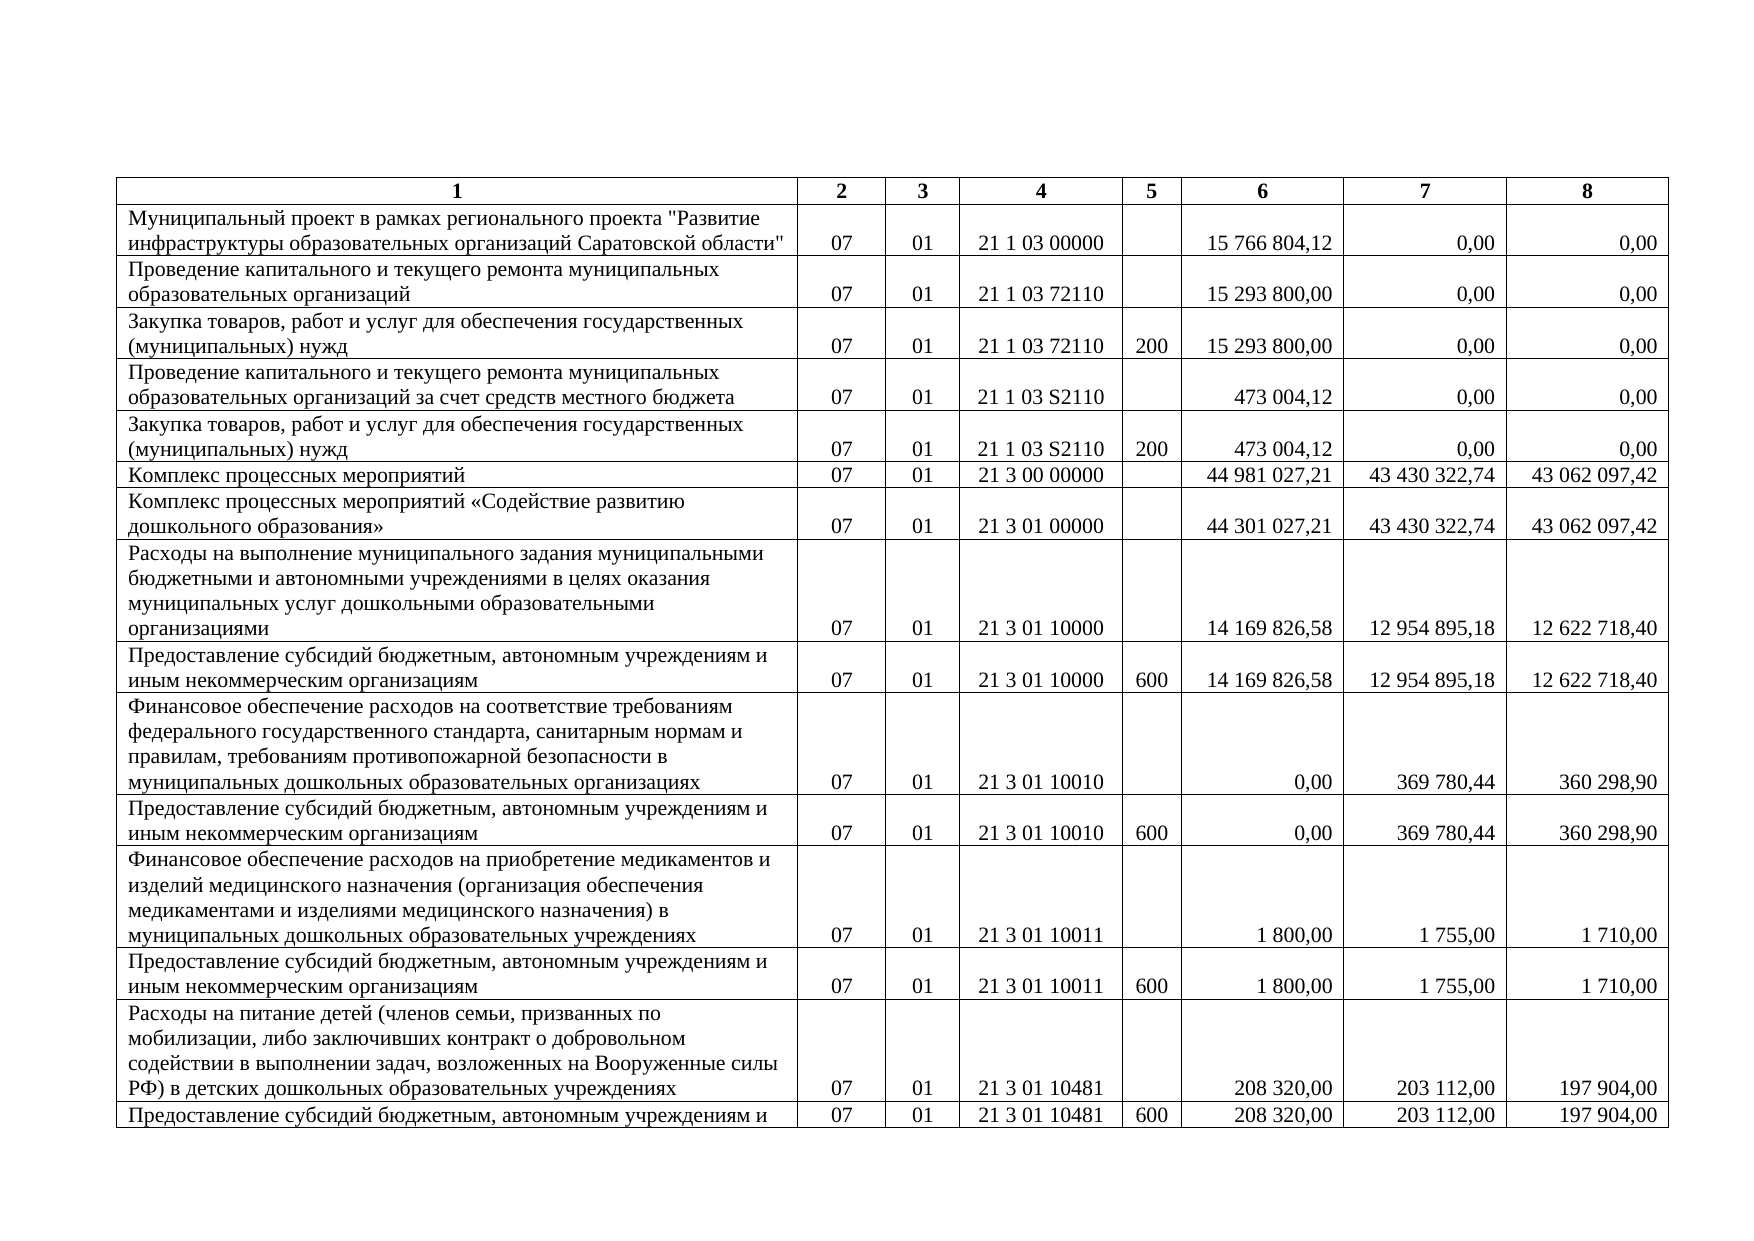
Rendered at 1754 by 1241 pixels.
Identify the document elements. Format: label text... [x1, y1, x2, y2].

table_cell 12 622 718,40 [1507, 540, 1668, 641]
table_cell 0,00 [1507, 205, 1668, 255]
table_cell 0,00 [1507, 359, 1668, 409]
table_cell 21 3 01 10010 [960, 795, 1122, 845]
table_cell 21 1 03 72110 [960, 308, 1122, 358]
table_cell 208 320,00 [1182, 1000, 1343, 1101]
table_cell 07 [798, 795, 885, 845]
table_cell 01 [886, 488, 959, 539]
table_cell [1123, 488, 1181, 539]
table_cell 07 [798, 1102, 885, 1127]
table_cell 43 062 097,42 [1507, 462, 1668, 487]
table_cell 01 [886, 795, 959, 845]
table_cell 01 [886, 256, 959, 307]
table_cell 01 [886, 693, 959, 794]
table_cell 473 004,12 [1182, 359, 1343, 409]
table_cell 01 [886, 846, 959, 947]
table_cell 15 293 800,00 [1182, 256, 1343, 307]
table_cell 14 169 826,58 [1182, 642, 1343, 692]
table_cell 203 112,00 [1344, 1102, 1506, 1127]
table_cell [117, 1102, 797, 1127]
table_cell 21 1 03 72110 [960, 256, 1122, 307]
table_cell 21 3 01 10011 [960, 846, 1122, 947]
table_cell Закупка товаров, работ и услуг для обеспечения государственных (муниципальных) нужд [117, 411, 797, 461]
table_cell 07 [798, 1000, 885, 1101]
table_cell 203 112,00 [1344, 1000, 1506, 1101]
table_cell 197 904,00 [1507, 1000, 1668, 1101]
table_cell [1123, 1000, 1181, 1101]
table_cell 200 [1123, 308, 1181, 358]
table_cell Финансовое обеспечение расходов на приобретение медикаментов и изделий медицинского назначения (организация обеспечения медикаментами и изделиями медицинского назначения) в муниципальных дошкольных образовательных учреждениях [117, 846, 797, 947]
table_cell 21 1 03 S2110 [960, 359, 1122, 409]
table_cell 360 298,90 [1507, 795, 1668, 845]
table_cell 01 [886, 462, 959, 487]
table_cell [1123, 693, 1181, 794]
table_cell 369 780,44 [1344, 795, 1506, 845]
table_cell 01 [886, 642, 959, 692]
table_cell [1123, 256, 1181, 307]
table_cell 21 3 01 10011 [960, 948, 1122, 999]
table_cell 1 710,00 [1507, 846, 1668, 947]
table_cell 12 954 895,18 [1344, 642, 1506, 692]
table_cell 12 954 895,18 [1344, 540, 1506, 641]
table_cell 21 3 01 10000 [960, 540, 1122, 641]
table_cell 01 [886, 411, 959, 461]
table_cell 0,00 [1507, 411, 1668, 461]
table_cell 01 [886, 948, 959, 999]
table_cell 01 [886, 308, 959, 358]
table_cell 200 [1123, 411, 1181, 461]
table_cell Проведение капитального и текущего ремонта муниципальных образовательных организаций [117, 256, 797, 307]
table_header 7 [1344, 178, 1506, 204]
table_cell [1123, 462, 1181, 487]
table_cell 197 904,00 [1507, 1102, 1668, 1127]
table_cell 0,00 [1344, 359, 1506, 409]
table_cell 600 [1123, 1102, 1181, 1127]
table_cell 0,00 [1344, 256, 1506, 307]
table_cell 15 293 800,00 [1182, 308, 1343, 358]
table_header 1 [117, 178, 797, 204]
table_cell 43 062 097,42 [1507, 488, 1668, 539]
table_cell 07 [798, 540, 885, 641]
table_cell 360 298,90 [1507, 693, 1668, 794]
table_cell Финансовое обеспечение расходов на соответствие требованиям федерального государственного стандарта, санитарным нормам и правилам, требованиям противопожарной безопасности в муниципальных дошкольных образовательных организациях [117, 693, 797, 794]
table_cell 44 301 027,21 [1182, 488, 1343, 539]
table_cell 07 [798, 462, 885, 487]
table_cell 21 1 03 00000 [960, 205, 1122, 255]
table_header 3 [886, 178, 959, 204]
table_cell 1 800,00 [1182, 846, 1343, 947]
table_header 2 [798, 178, 885, 204]
table_cell 21 3 01 10010 [960, 693, 1122, 794]
table_cell 07 [798, 359, 885, 409]
table_header 6 [1182, 178, 1343, 204]
table_cell 43 430 322,74 [1344, 462, 1506, 487]
table_cell [1123, 359, 1181, 409]
table_cell Предоставление субсидий бюджетным, автономным учреждениям и иным некоммерческим организациям [117, 642, 797, 692]
table_cell 01 [886, 359, 959, 409]
table_cell Комплекс процессных мероприятий [117, 462, 797, 487]
table_header 8 [1507, 178, 1668, 204]
table_cell 1 755,00 [1344, 846, 1506, 947]
table_cell 21 3 01 10000 [960, 642, 1122, 692]
table_cell 07 [798, 948, 885, 999]
table_cell Проведение капитального и текущего ремонта муниципальных образовательных организаций за счет средств местного бюджета [117, 359, 797, 409]
table_cell 369 780,44 [1344, 693, 1506, 794]
table_cell 07 [798, 256, 885, 307]
table_cell 44 981 027,21 [1182, 462, 1343, 487]
table_cell 01 [886, 1102, 959, 1127]
table_cell 0,00 [1344, 411, 1506, 461]
table_cell Предоставление субсидий бюджетным, автономным учреждениям и иным некоммерческим организациям [117, 948, 797, 999]
table_cell Комплекс процессных мероприятий «Содействие развитию дошкольного образования» [117, 488, 797, 539]
table_cell 07 [798, 693, 885, 794]
table_header 5 [1123, 178, 1181, 204]
table_cell 0,00 [1344, 205, 1506, 255]
table_cell 21 3 01 10481 [960, 1102, 1122, 1127]
table_cell 21 1 03 S2110 [960, 411, 1122, 461]
table_cell 07 [798, 488, 885, 539]
table_cell Расходы на выполнение муниципального задания муниципальными бюджетными и автономными учреждениями в целях оказания муниципальных услуг дошкольными образовательными организациями [117, 540, 797, 641]
table_header 4 [960, 178, 1122, 204]
table_cell 1 800,00 [1182, 948, 1343, 999]
table_cell 600 [1123, 642, 1181, 692]
table_cell 0,00 [1344, 308, 1506, 358]
table_cell 21 3 00 00000 [960, 462, 1122, 487]
table_cell [1123, 846, 1181, 947]
table_cell 208 320,00 [1182, 1102, 1343, 1127]
table_cell 07 [798, 642, 885, 692]
table_cell 21 3 01 00000 [960, 488, 1122, 539]
table_cell 0,00 [1182, 693, 1343, 794]
table_cell Расходы на питание детей (членов семьи, призванных по мобилизации, либо заключивших контракт о добровольном содействии в выполнении задач, возложенных на Вооруженные силы РФ) в детских дошкольных образовательных учреждениях [117, 1000, 797, 1101]
table_cell 12 622 718,40 [1507, 642, 1668, 692]
table_cell 0,00 [1182, 795, 1343, 845]
table_cell 14 169 826,58 [1182, 540, 1343, 641]
table_cell 01 [886, 205, 959, 255]
table_cell 01 [886, 1000, 959, 1101]
table_cell 473 004,12 [1182, 411, 1343, 461]
table_cell 0,00 [1507, 256, 1668, 307]
table_cell 07 [798, 411, 885, 461]
table_cell 07 [798, 846, 885, 947]
table_cell [1123, 205, 1181, 255]
table_cell 15 766 804,12 [1182, 205, 1343, 255]
table_cell 0,00 [1507, 308, 1668, 358]
table_cell [1123, 540, 1181, 641]
table_cell 01 [886, 540, 959, 641]
table_cell 21 3 01 10481 [960, 1000, 1122, 1101]
table_cell Предоставление субсидий бюджетным, автономным учреждениям и иным некоммерческим организациям [117, 795, 797, 845]
table_cell 1 710,00 [1507, 948, 1668, 999]
table_cell 43 430 322,74 [1344, 488, 1506, 539]
table_cell Закупка товаров, работ и услуг для обеспечения государственных (муниципальных) нужд [117, 308, 797, 358]
table_cell Муниципальный проект в рамках регионального проекта "Развитие инфраструктуры образовательных организаций Саратовской области" [117, 205, 797, 255]
table_cell 1 755,00 [1344, 948, 1506, 999]
table_cell 600 [1123, 795, 1181, 845]
table_cell 07 [798, 308, 885, 358]
table_cell 07 [798, 205, 885, 255]
table_cell 600 [1123, 948, 1181, 999]
